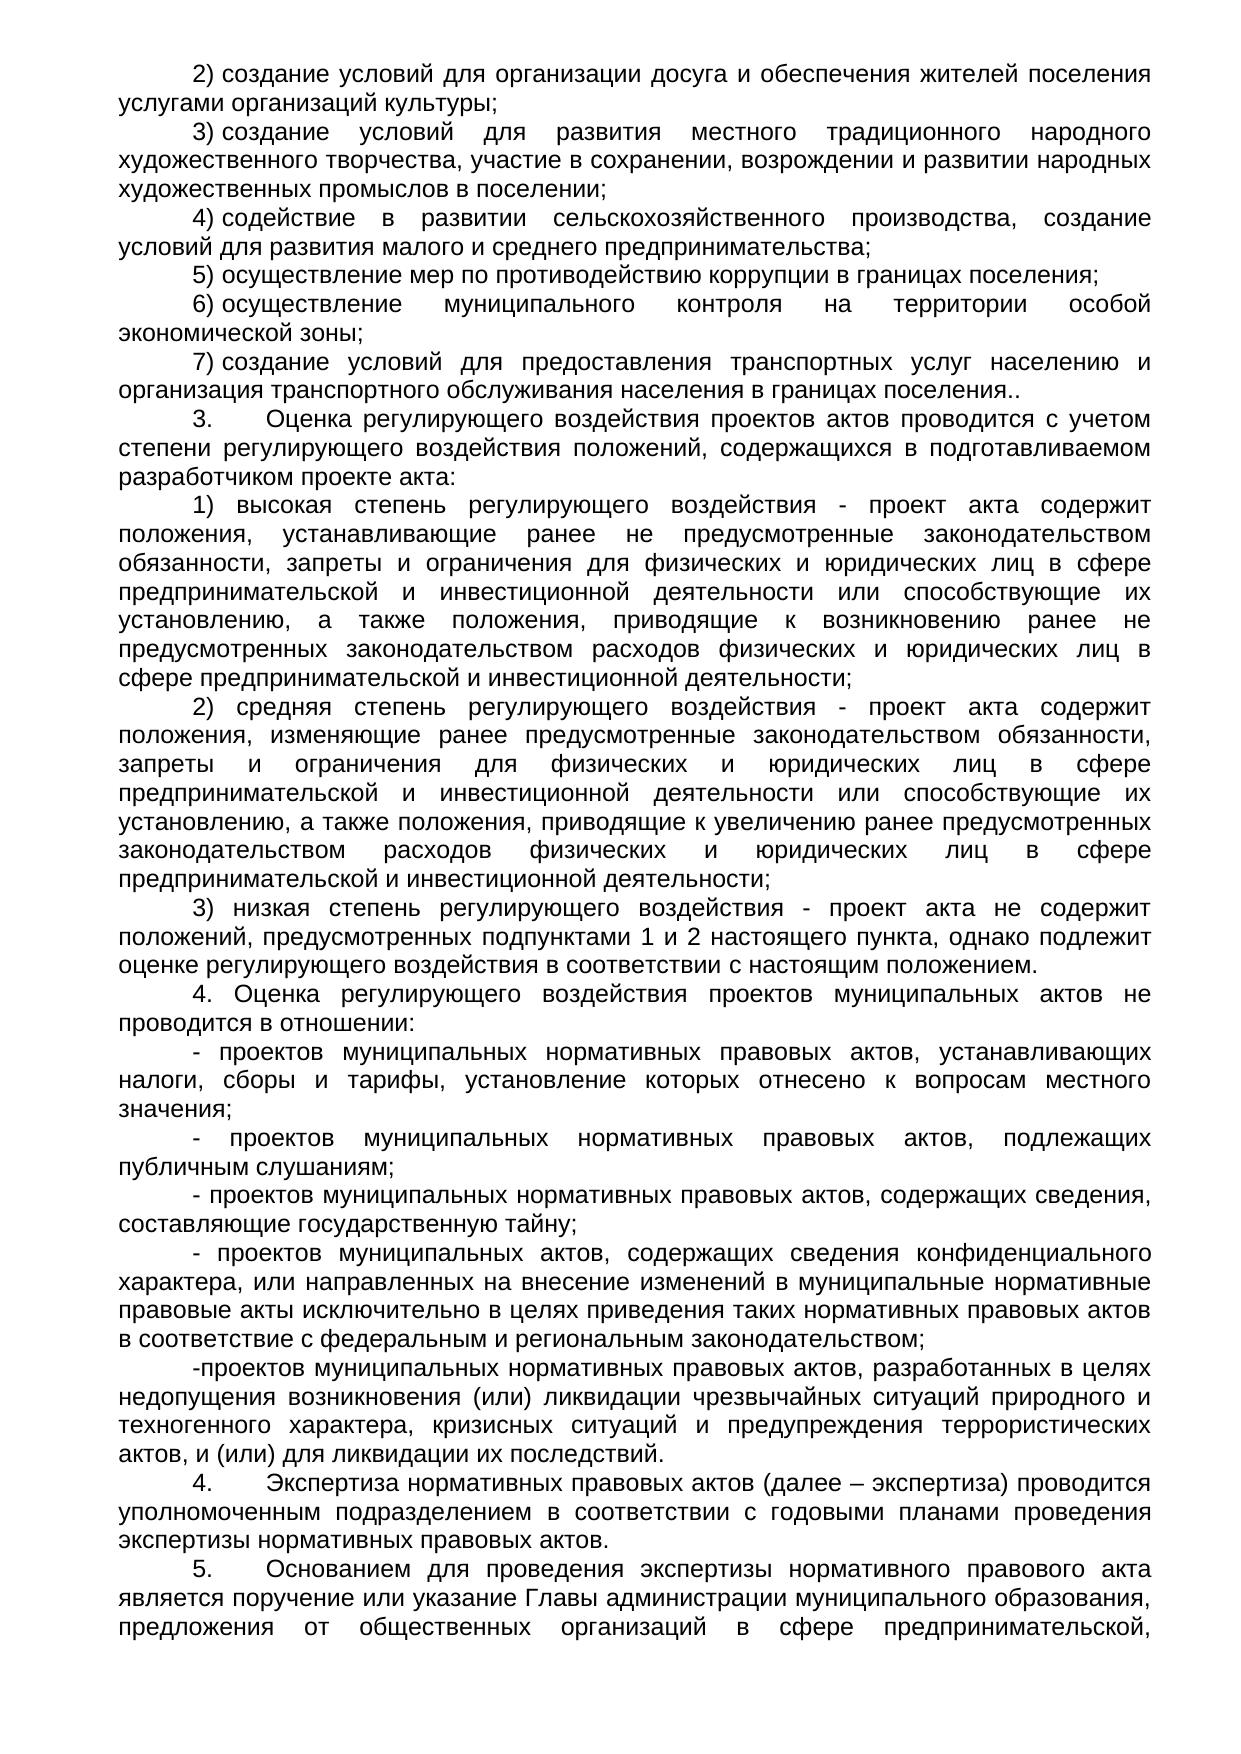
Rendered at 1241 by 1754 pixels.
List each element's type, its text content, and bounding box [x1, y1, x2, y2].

list создание условий для развития местного традиционного народного художественного творчества, участие в сохранении, возрождении и развитии народных художественных промыслов в поселении; [118, 117, 1152, 203]
text 2) средняя степень регулирующего воздействия - проект акта содержит положения, изменяющие ранее предусмотренные законодательством обязанности, запреты и ограничения для физических и юридических лиц в сфере предпринимательской и инвестиционной деятельности или способствующие их установлению, а также положения, приводящие к увеличению ранее предусмотренных законодательством расходов физических и юридических лиц в сфере предпринимательской и инвестиционной деятельности; [118, 692, 1152, 893]
text 3) низкая степень регулирующего воздействия - проект акта не содержит положений, предусмотренных подпунктами 1 и 2 настоящего пункта, однако подлежит оценке регулирующего воздействия в соответствии c настоящим положением. [118, 893, 1152, 979]
list - проектов муниципальных нормативных правовых актов, устанавливающих налоги, сборы и тарифы, установление которых отнесено к вопросам местного значения; [118, 1037, 1152, 1123]
list - проектов муниципальных нормативных правовых актов, подлежащих публичным слушаниям; [118, 1123, 1152, 1180]
list - проектов муниципальных актов, содержащих сведения конфиденциального характера, или направленных на внесение изменений в муниципальные нормативные правовые акты исключительно в целях приведения таких нормативных правовых актов в соответствие с федеральным и региональным законодательством; [118, 1238, 1152, 1353]
list создание условий для организации досуга и обеспечения жителей поселения услугами организаций культуры; [118, 59, 1152, 117]
text 1) высокая степень регулирующего воздействия - проект акта содержит положения, устанавливающие ранее не предусмотренные законодательством обязанности, запреты и ограничения для физических и юридических лиц в сфере предпринимательской и инвестиционной деятельности или способствующие их установлению, а также положения, приводящие к возникновению ранее не предусмотренных законодательством расходов физических и юридических лиц в сфере предпринимательской и инвестиционной деятельности; [118, 490, 1152, 692]
list 4. Оценка регулирующего воздействия проектов муниципальных актов не проводится в отношении: [118, 979, 1152, 1037]
list - проектов муниципальных нормативных правовых актов, содержащих сведения, составляющие государственную тайну; [118, 1180, 1152, 1238]
list Экспертиза нормативных правовых актов (далее – экспертиза) проводится уполномоченным подразделением в соответствии с годовыми планами проведения экспертизы нормативных правовых актов. [118, 1468, 1152, 1554]
list осуществление мер по противодействию коррупции в границах поселения; [118, 260, 1152, 289]
list -проектов муниципальных нормативных правовых актов, разработанных в целях недопущения возникновения (или) ликвидации чрезвычайных ситуаций природного и техногенного характера, кризисных ситуаций и предупреждения террористических актов, и (или) для ликвидации их последствий. [118, 1353, 1152, 1468]
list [118, 1554, 1152, 1640]
list осуществление муниципального контроля на территории особой экономической зоны; [118, 289, 1152, 347]
list Оценка регулирующего воздействия проектов актов проводится с учетом степени регулирующего воздействия положений, содержащихся в подготавливаемом разработчиком проекте акта: [118, 404, 1152, 490]
list создание условий для предоставления транспортных услуг населению и организация транспортного обслуживания населения в границах поселения.. [118, 347, 1152, 404]
list содействие в развитии сельскохозяйственного производства, создание условий для развития малого и среднего предпринимательства; [118, 203, 1152, 260]
